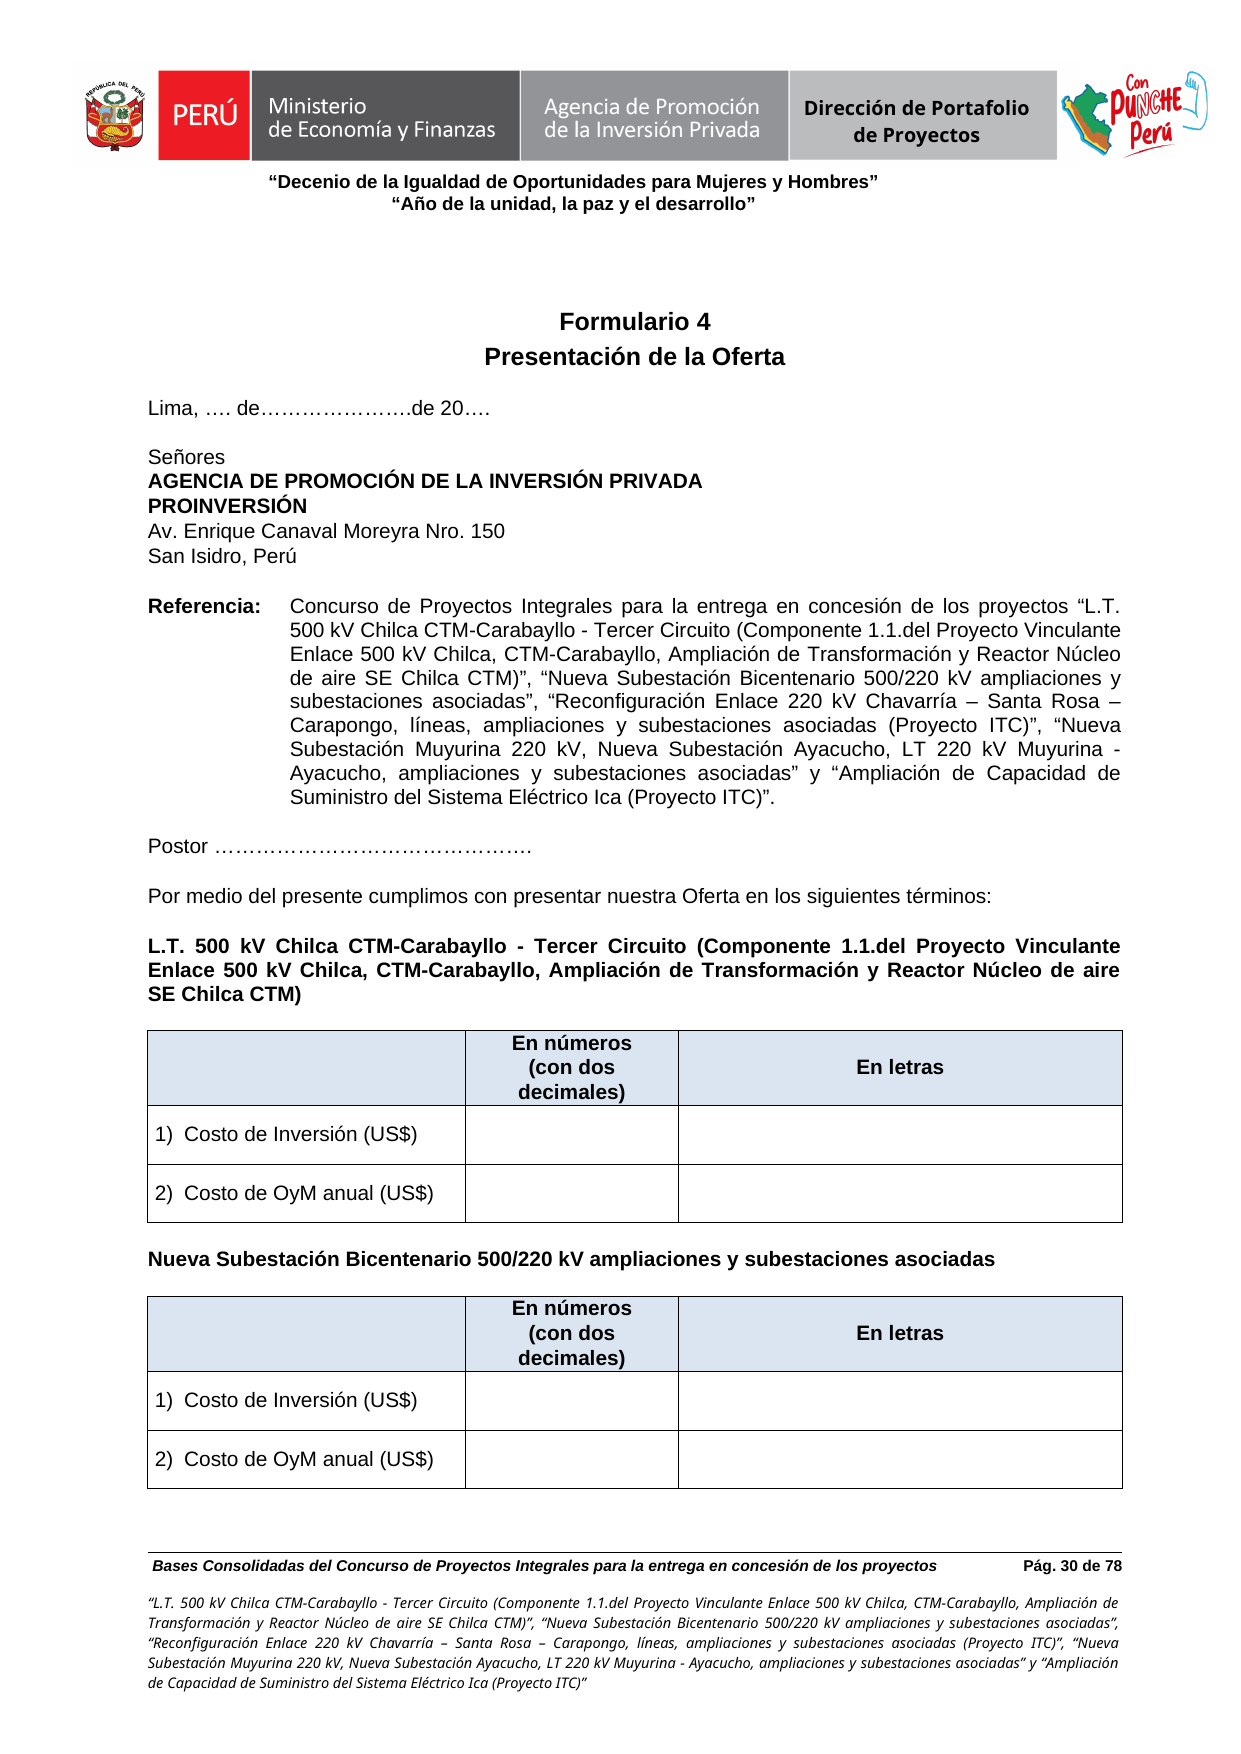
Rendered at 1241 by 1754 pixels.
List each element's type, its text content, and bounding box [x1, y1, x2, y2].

table_header En letras [679, 1031, 1122, 1105]
table_cell 1) Costo de Inversión (US$) [148, 1106, 465, 1164]
text AGENCIA DE PROMOCIÓN DE LA INVERSIÓN PRIVADA [148, 469, 1122, 493]
table_cell [679, 1372, 1122, 1430]
text Nueva Subestación Bicentenario 500/220 kV ampliaciones y subestaciones asociadas [148, 1247, 1122, 1271]
table_header En letras [679, 1297, 1122, 1371]
table_cell 2) Costo de OyM anual (US$) [148, 1431, 465, 1488]
text PROINVERSIÓN [148, 494, 1122, 518]
text Postor ………………………………………. [148, 834, 1122, 858]
picture [71, 60, 1208, 167]
text San Isidro, Perú [148, 544, 1122, 568]
table_header [148, 1031, 465, 1105]
text Referencia: Concurso de Proyectos Integrales para la entrega en concesión de los proyectos “L.T. 500 kV Chilca CTM-Carabayllo - Tercer Circuito (Componente 1.1.del Proyecto Vinculante Enlace 500 kV Chilca, CTM-Carabayllo, Ampliación de Transformación y Reactor Núcleo de aire SE Chilca CTM)”, “Nueva Subestación Bicentenario 500/220 kV ampliaciones y subestaciones asociadas”, “Reconfiguración Enlace 220 kV Chavarría – Santa Rosa – Carapongo, líneas, ampliaciones y subestaciones asociadas (Proyecto ITC)”, “Nueva Subestación Muyurina 220 kV, Nueva Subestación Ayacucho, LT 220 kV Muyurina - Ayacucho, ampliaciones y subestaciones asociadas” y “Ampliación de Capacidad de Suministro del Sistema Eléctrico Ica (Proyecto ITC)”. [148, 593, 1122, 809]
table_header En números (con dos decimales) [466, 1031, 678, 1105]
text Señores [148, 445, 1122, 469]
table_cell 1) Costo de Inversión (US$) [148, 1372, 465, 1430]
text Lima, …. de………………….de 20…. [148, 396, 1122, 420]
table_cell [679, 1106, 1122, 1164]
table_header En números (con dos decimales) [466, 1297, 678, 1371]
table_cell [679, 1431, 1122, 1488]
table_cell [466, 1106, 678, 1164]
text Av. Enrique Canaval Moreyra Nro. 150 [148, 519, 1122, 543]
text L.T. 500 kV Chilca CTM-Carabayllo - Tercer Circuito (Componente 1.1.del Proyecto Vinculante Enlace 500 kV Chilca, CTM-Carabayllo, Ampliación de Transformación y Reactor Núcleo de aire SE Chilca CTM) [148, 934, 1122, 1006]
table_header [148, 1297, 465, 1371]
table_cell [466, 1372, 678, 1430]
subtitle Formulario 4 [148, 307, 1122, 336]
table_cell [466, 1165, 678, 1222]
text Por medio del presente cumplimos con presentar nuestra Oferta en los siguientes términos: [148, 884, 1122, 908]
table_cell [679, 1165, 1122, 1222]
table_cell 2) Costo de OyM anual (US$) [148, 1165, 465, 1222]
text Presentación de la Oferta [148, 342, 1122, 371]
table_cell [466, 1431, 678, 1488]
